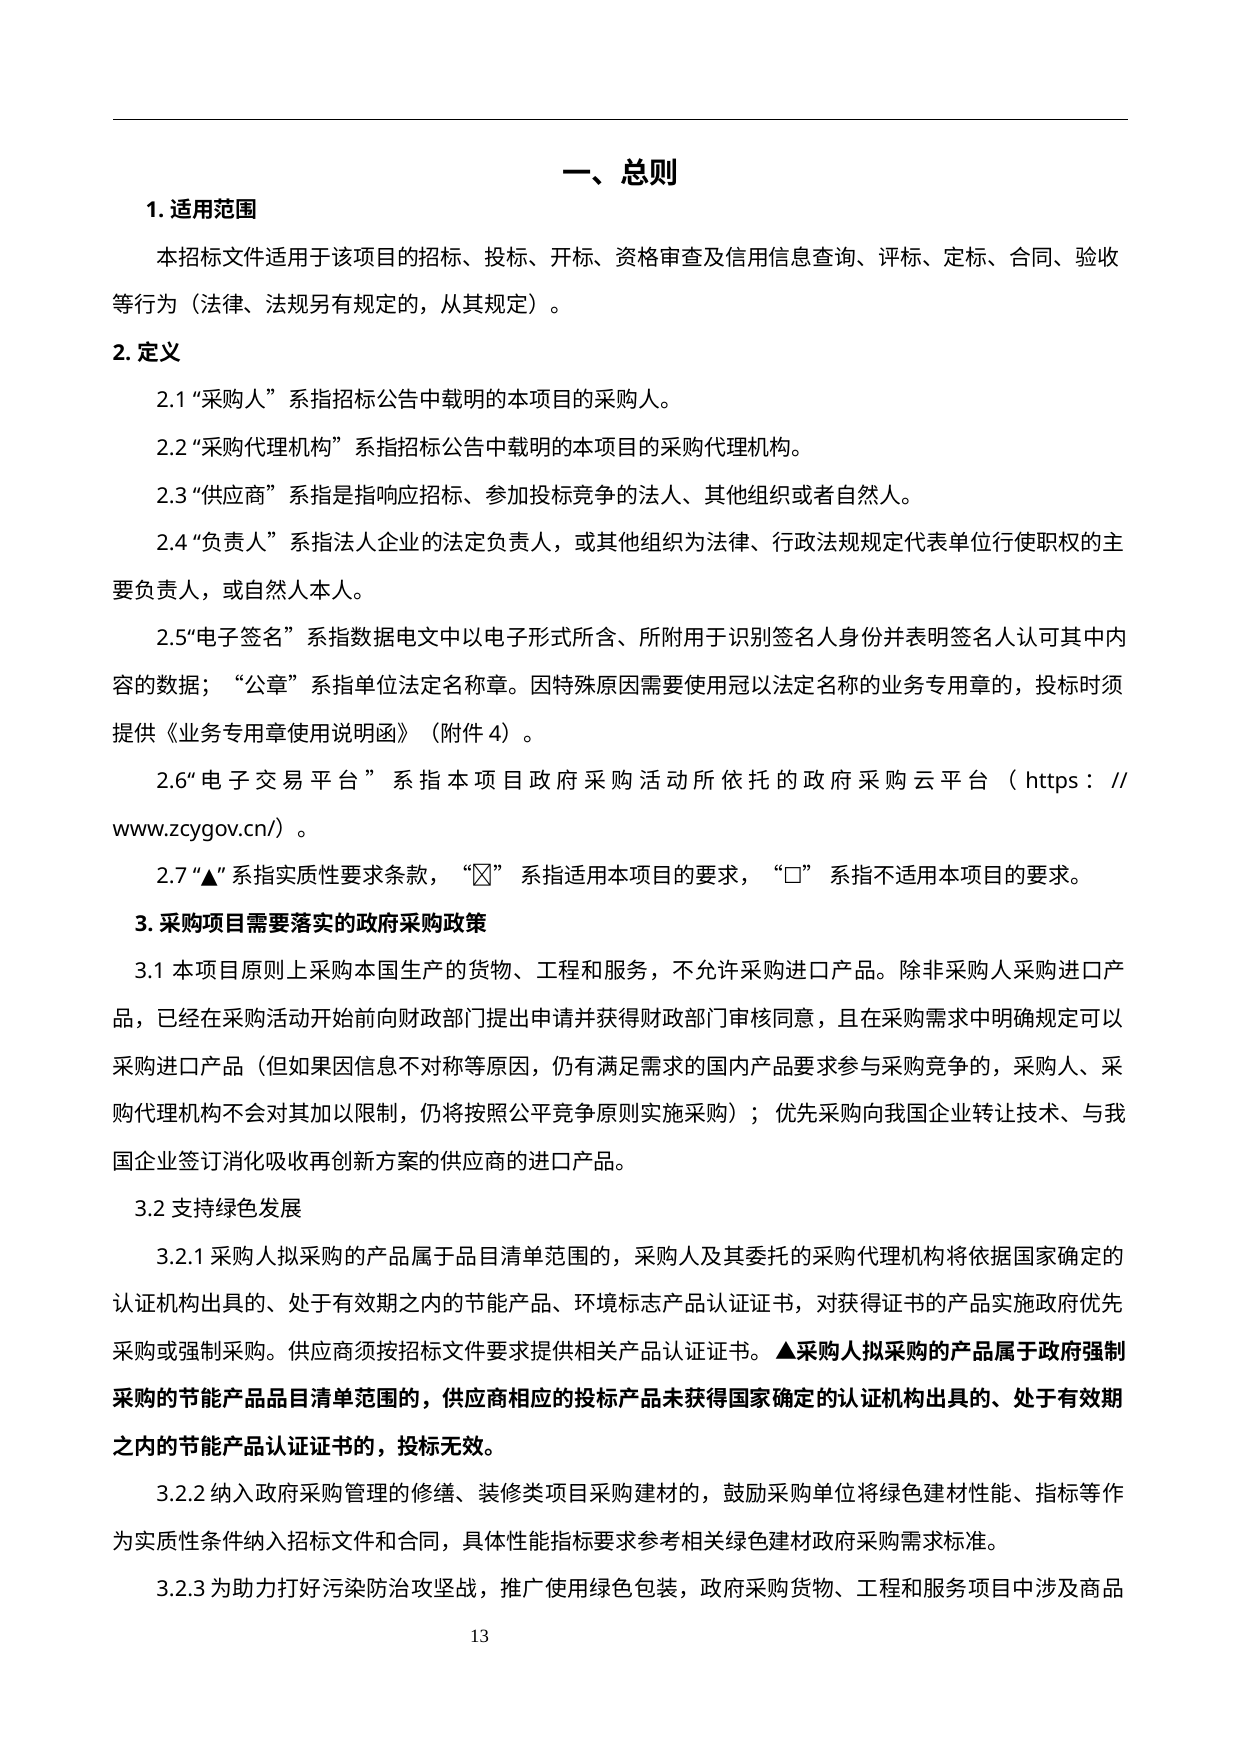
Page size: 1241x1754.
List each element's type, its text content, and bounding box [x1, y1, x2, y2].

text 一、总则 [112, 150, 1128, 192]
text 2.7 “▲” 系指实质性要求条款，“” 系指适用本项目的要求，“” 系指不适用本项目的要求。 [112, 858, 1128, 890]
text 3.2 支持绿色发展 [112, 1191, 1128, 1223]
text 本招标文件适用于该项目的招标、投标、开标、资格审查及信用信息查询、评标、定标、合同、验收等行为（法律、法规另有规定的，从其规定）。 [112, 240, 1128, 319]
text 2.4 “负责人”系指法人企业的法定负责人，或其他组织为法律、行政法规规定代表单位行使职权的主要负责人，或自然人本人。 [112, 525, 1128, 604]
text 2.3 “供应商”系指是指响应招标、参加投标竞争的法人、其他组织或者自然人。 [112, 478, 1128, 509]
text 2.5“电子签名”系指数据电文中以电子形式所含、所附用于识别签名人身份并表明签名人认可其中内容的数据；“公章”系指单位法定名称章。因特殊原因需要使用冠以法定名称的业务专用章的，投标时须提供《业务专用章使用说明函》（附件4）。 [112, 620, 1128, 747]
text 3. 采购项目需要落实的政府采购政策 [112, 906, 1128, 938]
text 3.2.1采购人拟采购的产品属于品目清单范围的，采购人及其委托的采购代理机构将依据国家确定的认证机构出具的、处于有效期之内的节能产品、环境标志产品认证证书，对获得证书的产品实施政府优先采购或强制采购。供应商须按招标文件要求提供相关产品认证证书。▲采购人拟采购的产品属于政府强制采购的节能产品品目清单范围的，供应商相应的投标产品未获得国家确定的认证机构出具的、处于有效期之内的节能产品认证证书的，投标无效。 [112, 1239, 1128, 1461]
list 定义 [112, 335, 1128, 367]
text 2.2 “采购代理机构”系指招标公告中载明的本项目的采购代理机构。 [112, 430, 1128, 462]
text 3.1 本项目原则上采购本国生产的货物、工程和服务，不允许采购进口产品。除非采购人采购进口产品，已经在采购活动开始前向财政部门提出申请并获得财政部门审核同意，且在采购需求中明确规定可以采购进口产品（但如果因信息不对称等原因，仍有满足需求的国内产品要求参与采购竞争的，采购人、采购代理机构不会对其加以限制，仍将按照公平竞争原则实施采购）；优先采购向我国企业转让技术、与我国企业签订消化吸收再创新方案的供应商的进口产品。 [112, 953, 1128, 1175]
text 3.2.2纳入政府采购管理的修缮、装修类项目采购建材的，鼓励采购单位将绿色建材性能、指标等作为实质性条件纳入招标文件和合同，具体性能指标要求参考相关绿色建材政府采购需求标准。 [112, 1476, 1128, 1556]
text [112, 1571, 1128, 1603]
text 2.6“电子交易平台”系指本项目政府采购活动所依托的政府采购云平台（https：//www.zcygov.cn/）。 [112, 763, 1128, 842]
text 2.1 “采购人”系指招标公告中载明的本项目的采购人。 [112, 382, 1128, 414]
text 1. 适用范围 [112, 192, 1128, 224]
